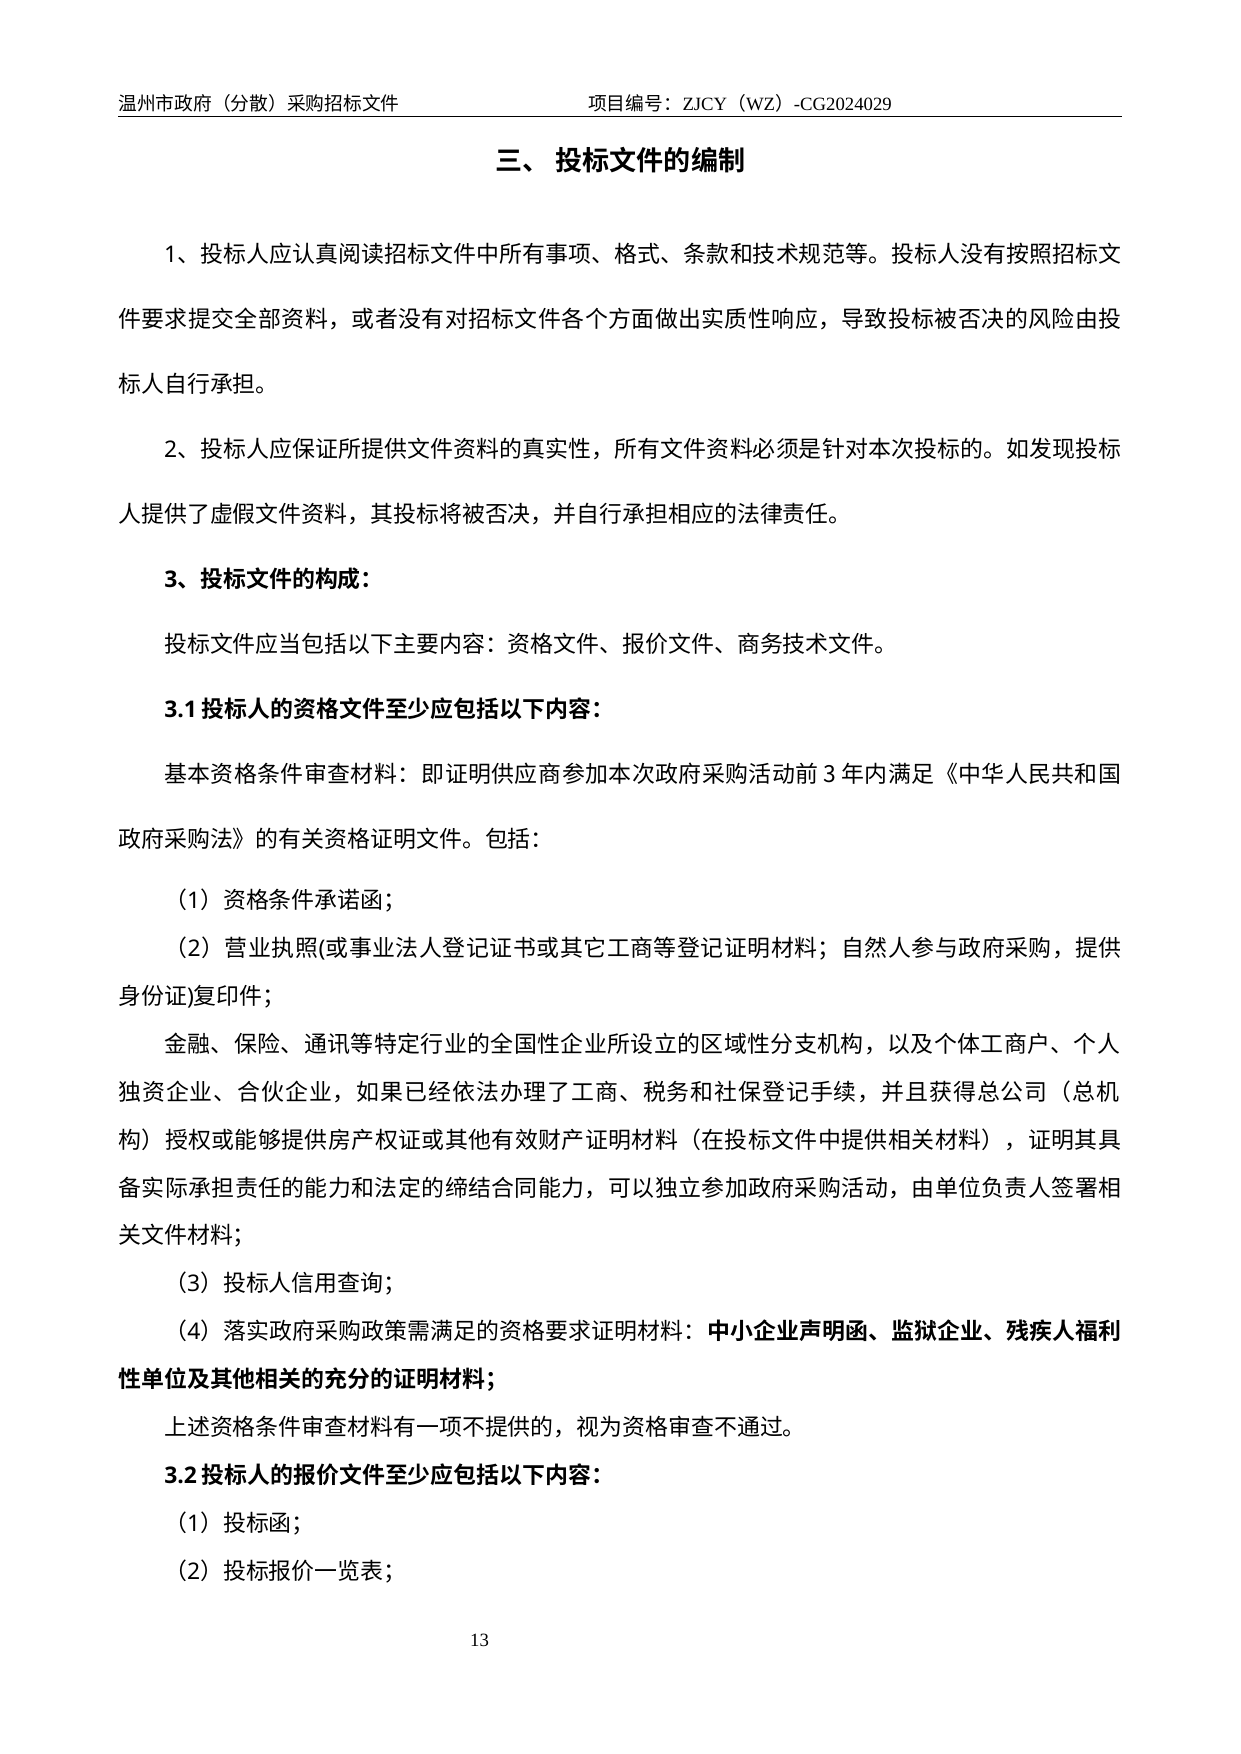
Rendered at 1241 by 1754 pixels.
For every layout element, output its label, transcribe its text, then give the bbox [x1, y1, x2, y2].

text 1、投标人应认真阅读招标文件中所有事项、格式、条款和技术规范等。投标人没有按照招标文件要求提交全部资料，或者没有对招标文件各个方面做出实质性响应，导致投标被否决的风险由投标人自行承担。 [118, 220, 1122, 415]
text 金融、保险、通讯等特定行业的全国性企业所设立的区域性分支机构，以及个体工商户、个人独资企业、合伙企业，如果已经依法办理了工商、税务和社保登记手续，并且获得总公司（总机构）授权或能够提供房产权证或其他有效财产证明材料（在投标文件中提供相关材料），证明其具备实际承担责任的能力和法定的缔结合同能力，可以独立参加政府采购活动，由单位负责人签署相关文件材料； [118, 1014, 1122, 1253]
text 投标文件应当包括以下主要内容：资格文件、报价文件、商务技术文件。 [118, 610, 1122, 675]
text 上述资格条件审查材料有一项不提供的，视为资格审查不通过。 [118, 1397, 1122, 1445]
text （2）营业执照(或事业法人登记证书或其它工商等登记证明材料；自然人参与政府采购，提供身份证)复印件； [118, 918, 1122, 1014]
text 2、投标人应保证所提供文件资料的真实性，所有文件资料必须是针对本次投标的。如发现投标人提供了虚假文件资料，其投标将被否决，并自行承担相应的法律责任。 [118, 415, 1122, 545]
text 3、投标文件的构成： [118, 545, 1122, 610]
list （3）投标人信用查询； [118, 1253, 1122, 1301]
text （1）投标函； [118, 1493, 1122, 1541]
text 三、 投标文件的编制 [118, 126, 1122, 191]
text 基本资格条件审查材料：即证明供应商参加本次政府采购活动前3年内满足《中华人民共和国政府采购法》的有关资格证明文件。包括： [118, 740, 1122, 870]
text （4）落实政府采购政策需满足的资格要求证明材料：中小企业声明函、监狱企业、残疾人福利性单位及其他相关的充分的证明材料； [118, 1301, 1122, 1397]
text 3.1投标人的资格文件至少应包括以下内容： [118, 675, 1122, 740]
text 3.2投标人的报价文件至少应包括以下内容： [118, 1445, 1122, 1493]
text （1）资格条件承诺函； [118, 870, 1122, 918]
text （2）投标报价一览表； [118, 1541, 1122, 1589]
